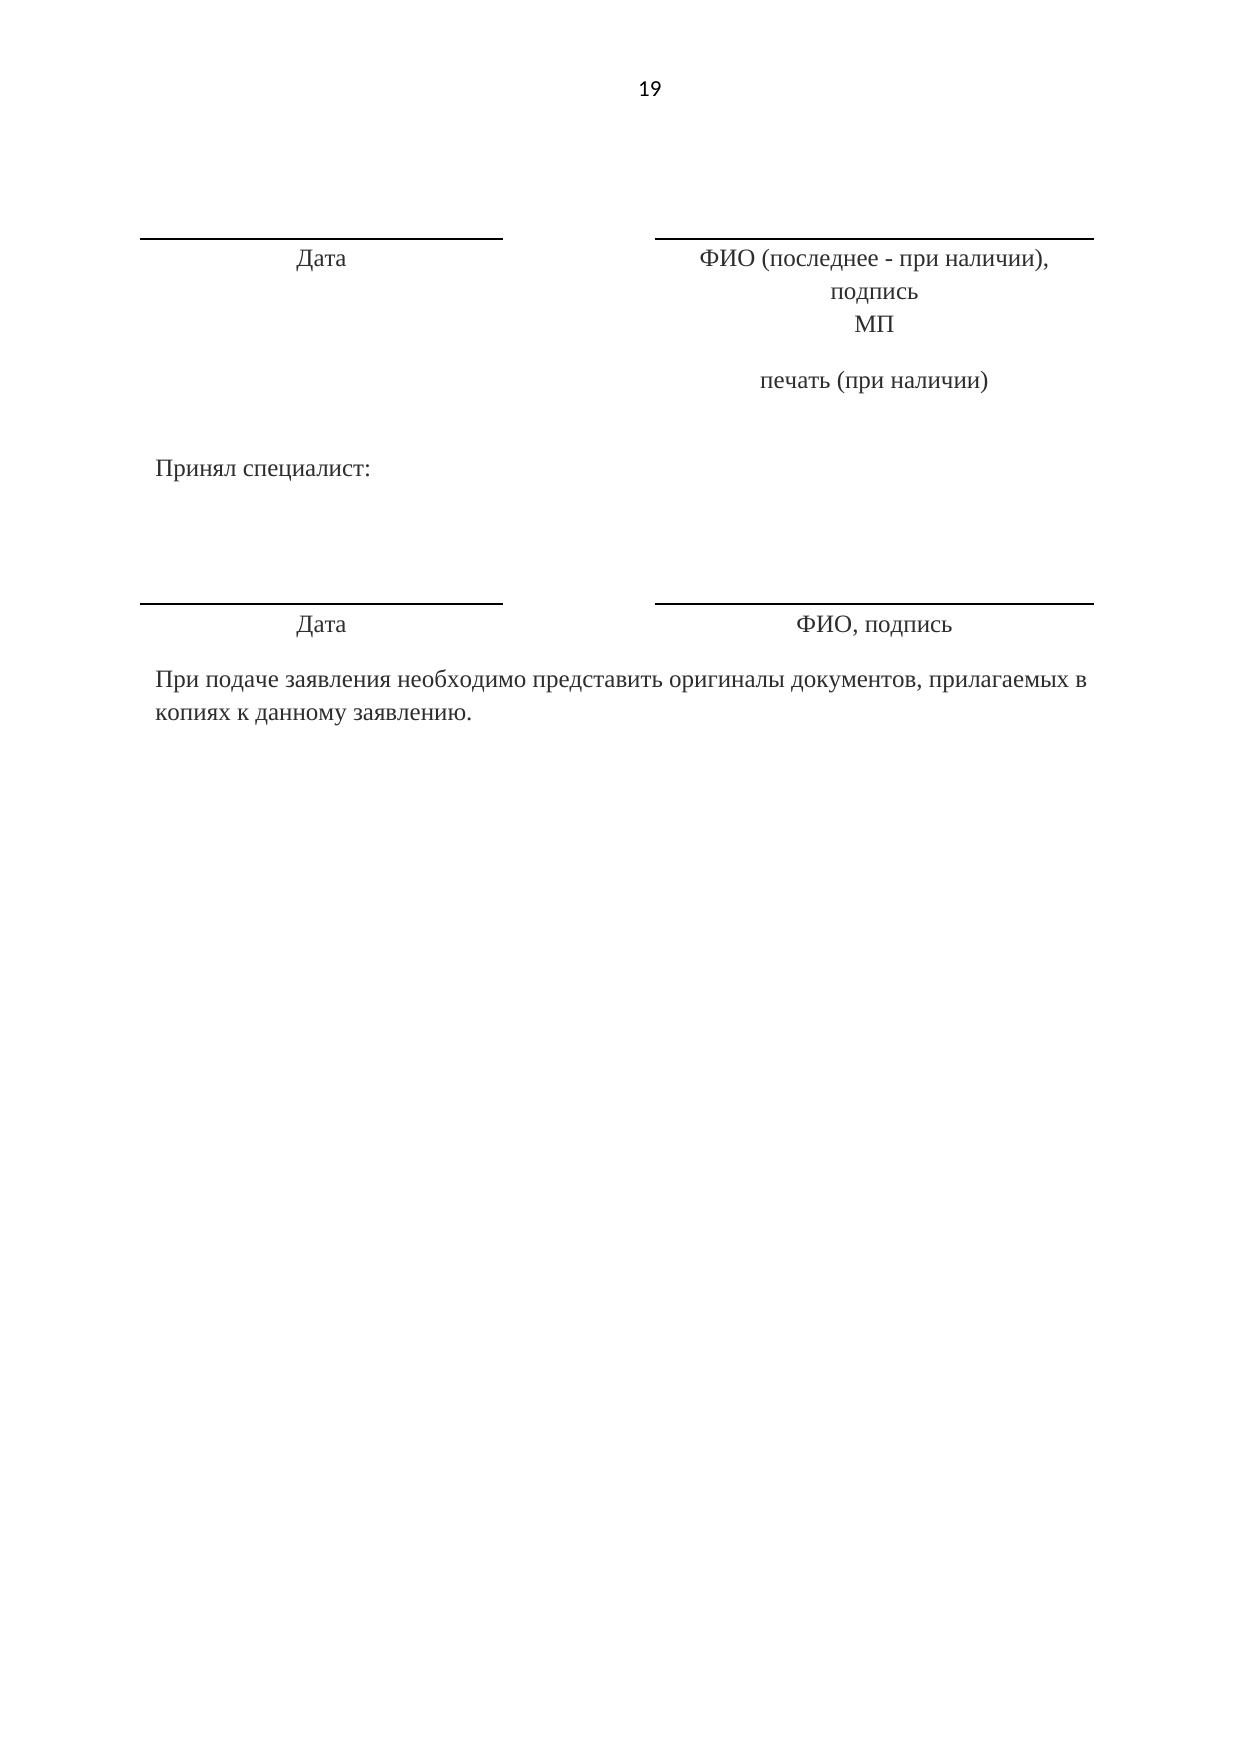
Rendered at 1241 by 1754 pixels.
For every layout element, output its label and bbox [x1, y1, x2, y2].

table_cell [120, 127, 1179, 923]
